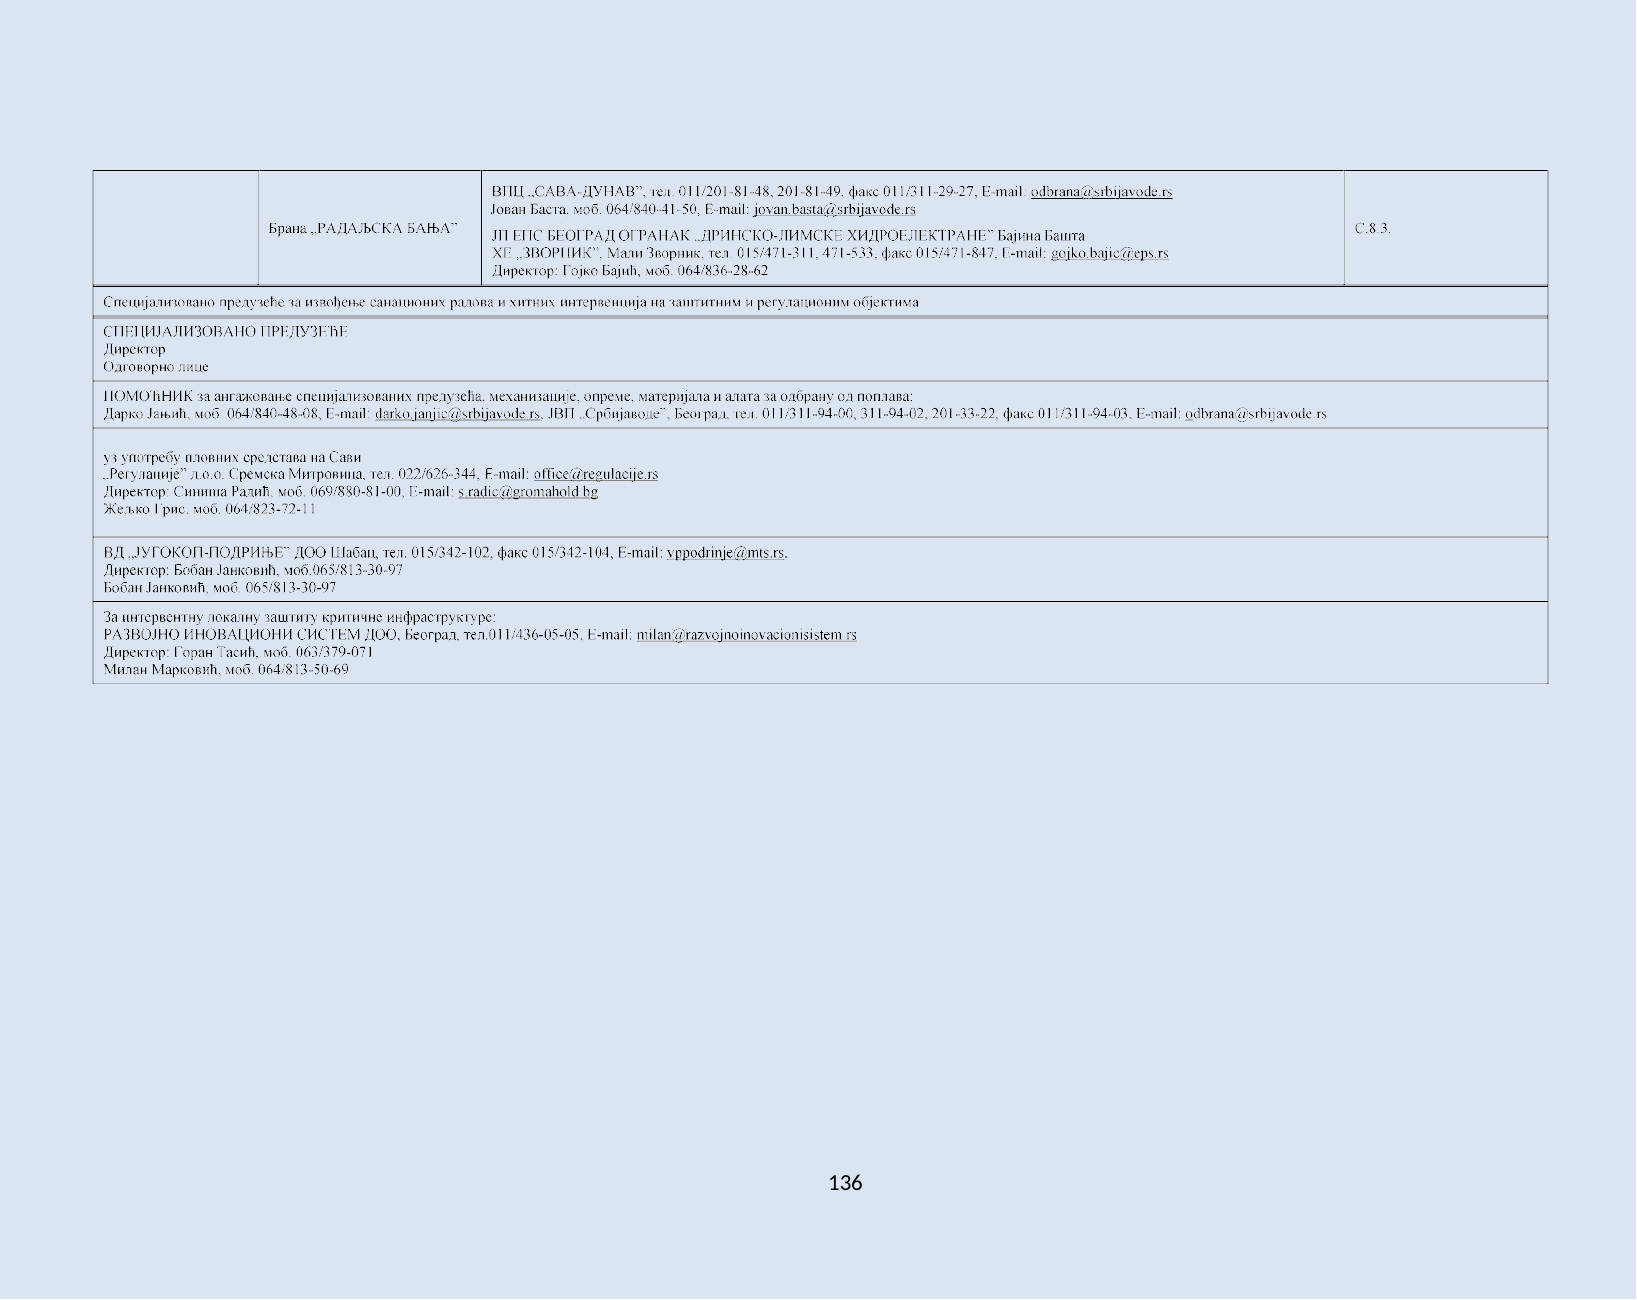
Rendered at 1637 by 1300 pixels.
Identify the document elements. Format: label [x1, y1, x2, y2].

picture [79, 114, 1562, 1119]
